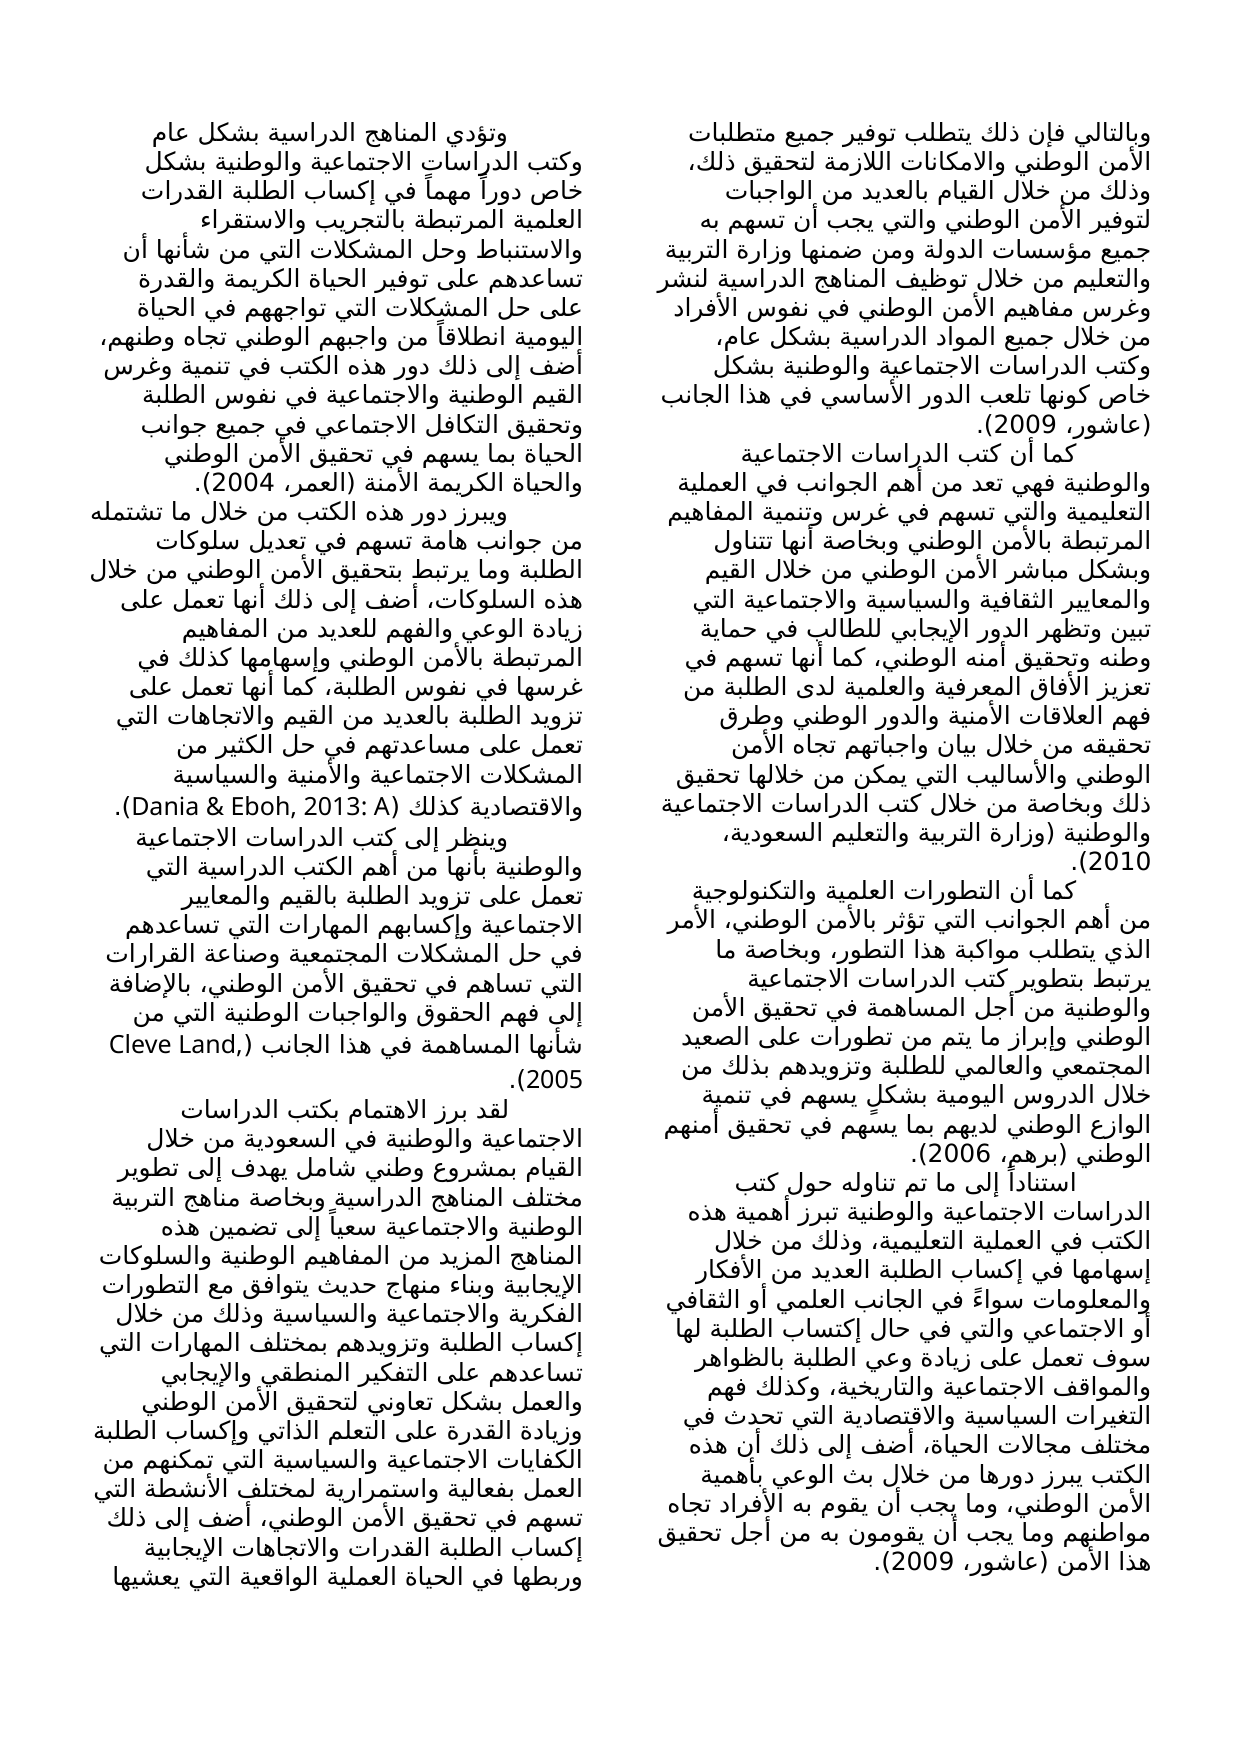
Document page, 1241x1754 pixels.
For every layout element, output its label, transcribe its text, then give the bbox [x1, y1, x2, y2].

text استناداً إلى ما تم تناوله حول كتب الدراسات الاجتماعية والوطنية تبرز أهمية هذه الكتب في العملية التعليمية، وذلك من خلال إسهامها في إكساب الطلبة العديد من الأفكار والمعلومات سواءً في الجانب العلمي أو الثقافي أو الاجتماعي والتي في حال إكتساب الطلبة لها سوف تعمل على زيادة وعي الطلبة بالظواهر والمواقف الاجتماعية والتاريخية، وكذلك فهم التغيرات السياسية والاقتصادية التي تحدث في مختلف مجالات الحياة، أضف إلى ذلك أن هذه الكتب يبرز دورها من خلال بث الوعي بأهمية الأمن الوطني، وما يجب أن يقوم به الأفراد تجاه مواطنهم وما يجب أن يقومون به من أجل تحقيق هذا الأمن (عاشور، 2009). [657, 1168, 1152, 1576]
text ويبرز دور هذه الكتب من خلال ما تشتمله من جوانب هامة تسهم في تعديل سلوكات الطلبة وما يرتبط بتحقيق الأمن الوطني من خلال هذه السلوكات، أضف إلى ذلك أنها تعمل على زيادة الوعي والفهم للعديد من المفاهيم المرتبطة بالأمن الوطني وإسهامها كذلك في غرسها في نفوس الطلبة، كما أنها تعمل على تزويد الطلبة بالعديد من القيم والاتجاهات التي تعمل على مساعدتهم في حل الكثير من المشكلات الاجتماعية والأمنية والسياسية والاقتصادية كذلك (Dania & Eboh, 2013: A). [89, 497, 583, 823]
text وينظر إلى كتب الدراسات الاجتماعية والوطنية بأنها من أهم الكتب الدراسية التي تعمل على تزويد الطلبة بالقيم والمعايير الاجتماعية وإكسابهم المهارات التي تساعدهم في حل المشكلات المجتمعية وصناعة القرارات التي تساهم في تحقيق الأمن الوطني، بالإضافة إلى فهم الحقوق والواجبات الوطنية التي من شأنها المساهمة في هذا الجانب (Cleve Land, 2005). [89, 823, 583, 1095]
text كما أن كتب الدراسات الاجتماعية والوطنية فهي تعد من أهم الجوانب في العملية التعليمية والتي تسهم في غرس وتنمية المفاهيم المرتبطة بالأمن الوطني وبخاصة أنها تتناول وبشكل مباشر الأمن الوطني من خلال القيم والمعايير الثقافية والسياسية والاجتماعية التي تبين وتظهر الدور الإيجابي للطالب في حماية وطنه وتحقيق أمنه الوطني، كما أنها تسهم في تعزيز الأفاق المعرفية والعلمية لدى الطلبة من فهم العلاقات الأمنية والدور الوطني وطرق تحقيقه من خلال بيان واجباتهم تجاه الأمن الوطني والأساليب التي يمكن من خلالها تحقيق ذلك وبخاصة من خلال كتب الدراسات الاجتماعية والوطنية (وزارة التربية والتعليم السعودية، 2010). [657, 439, 1152, 876]
text وتؤدي المناهج الدراسية بشكل عام وكتب الدراسات الاجتماعية والوطنية بشكل خاص دوراً مهماً في إكساب الطلبة القدرات العلمية المرتبطة بالتجريب والاستقراء والاستنباط وحل المشكلات التي من شأنها أن تساعدهم على توفير الحياة الكريمة والقدرة على حل المشكلات التي تواجههم في الحياة اليومية انطلاقاً من واجبهم الوطني تجاه وطنهم، أضف إلى ذلك دور هذه الكتب في تنمية وغرس القيم الوطنية والاجتماعية في نفوس الطلبة وتحقيق التكافل الاجتماعي في جميع جوانب الحياة بما يسهم في تحقيق الأمن الوطني والحياة الكريمة الأمنة (العمر، 2004). [89, 118, 583, 497]
text كما أن التطورات العلمية والتكنولوجية من أهم الجوانب التي تؤثر بالأمن الوطني، الأمر الذي يتطلب مواكبة هذا التطور، وبخاصة ما يرتبط بتطوير كتب الدراسات الاجتماعية والوطنية من أجل المساهمة في تحقيق الأمن الوطني وإبراز ما يتم من تطورات على الصعيد المجتمعي والعالمي للطلبة وتزويدهم بذلك من خلال الدروس اليومية بشكلٍ يسهم في تنمية الوازع الوطني لديهم بما يسهم في تحقيق أمنهم الوطني (برهم، 2006). [657, 876, 1152, 1168]
